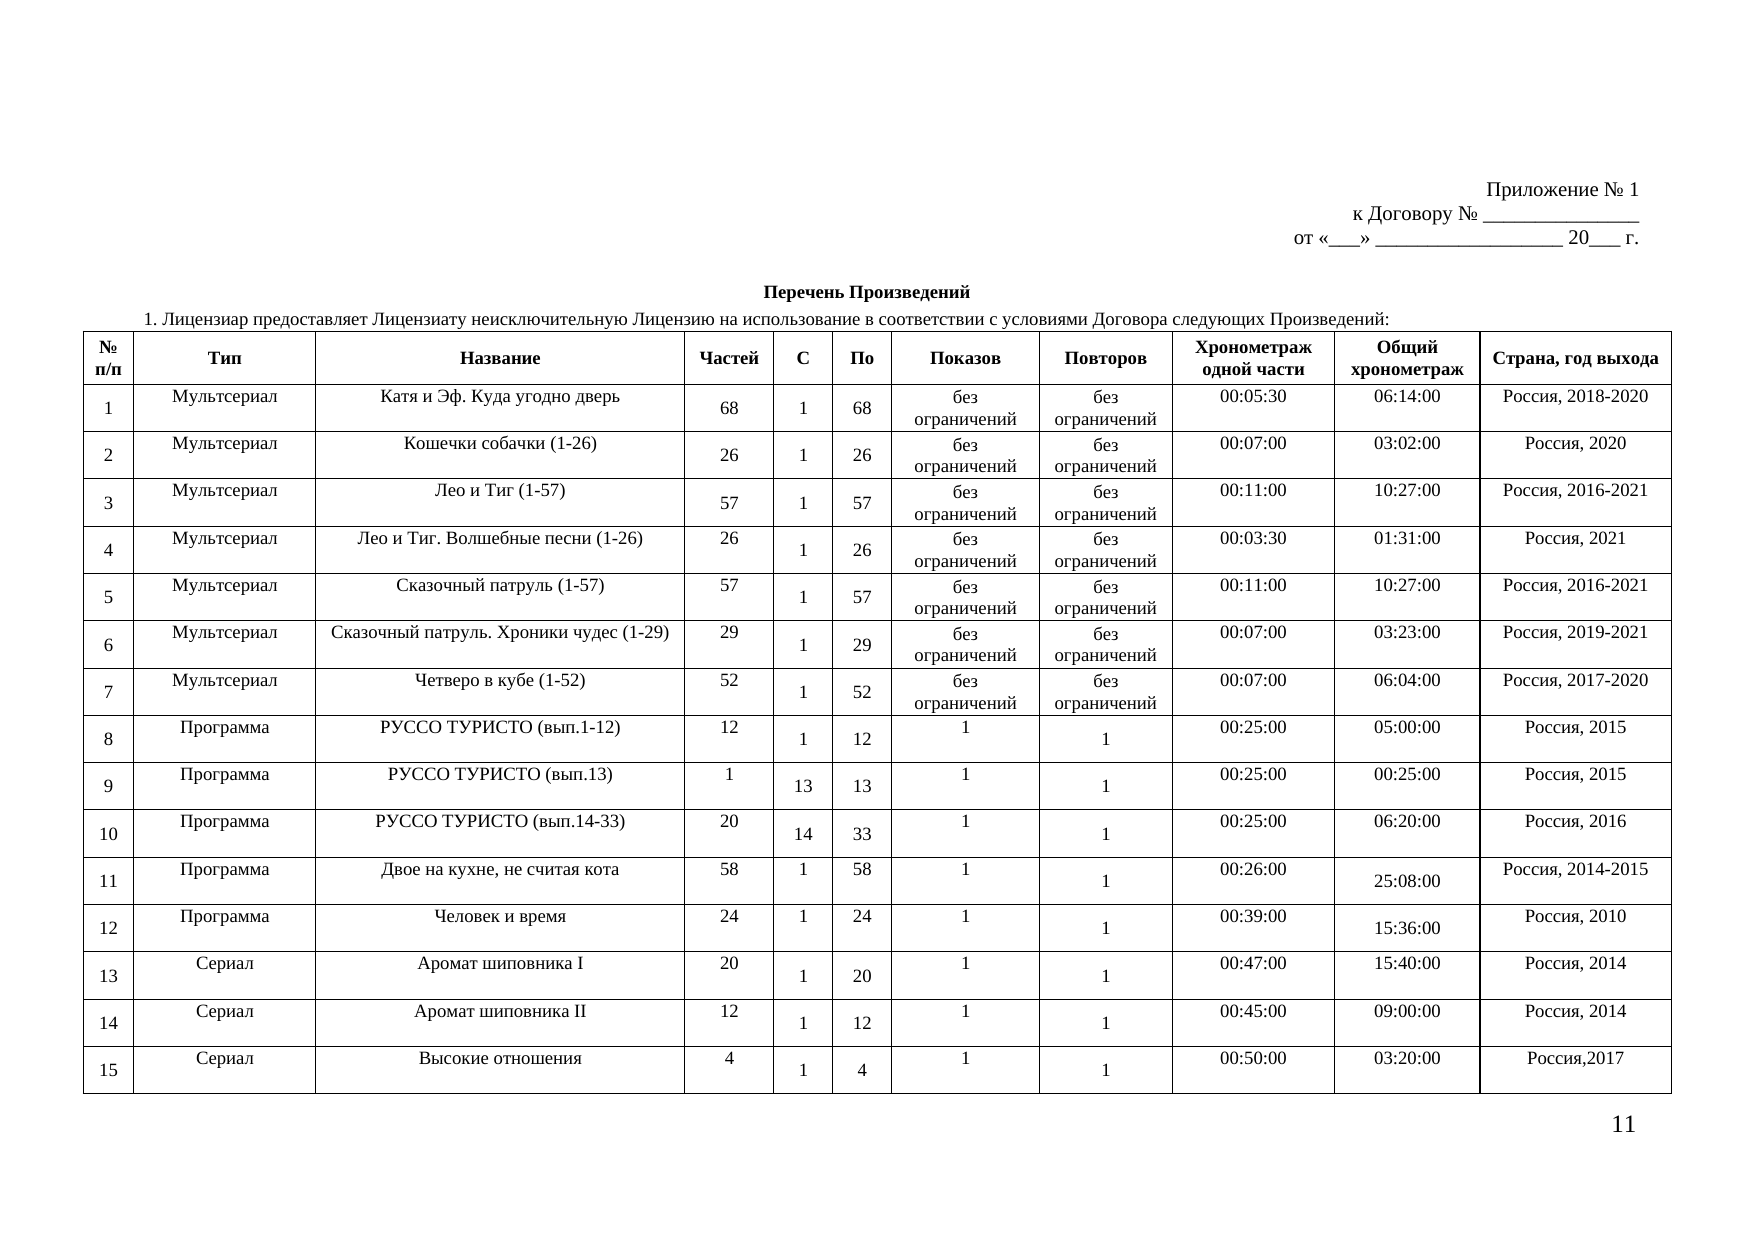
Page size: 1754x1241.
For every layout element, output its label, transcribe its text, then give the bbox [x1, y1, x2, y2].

table_cell 1 [1040, 763, 1172, 809]
table_cell Россия, 2021 [1481, 527, 1671, 573]
text Приложение № 1 [118, 177, 1639, 201]
table_cell Россия,2017 [1481, 1047, 1671, 1093]
table_cell Россия, 2020 [1481, 432, 1671, 478]
table_cell 00:07:00 [1173, 432, 1334, 478]
table_cell 1 [892, 716, 1039, 762]
table_header Перечень Произведений 1. Лицензиар предоставляет Лицензиату неисключительную Лицензию на использование в соответствии с условиями Договора следующих Произведений: [117, 249, 1602, 331]
table_cell 20 [685, 952, 773, 998]
table_cell 00:45:00 [1173, 1000, 1334, 1046]
table_cell 1 [774, 621, 832, 667]
table_cell 12 [833, 716, 891, 762]
table_cell 58 [833, 858, 891, 904]
table_cell 01:31:00 [1335, 527, 1479, 573]
table_cell без ограничений [1040, 574, 1172, 620]
table_cell Программа [134, 763, 315, 809]
table_cell Четверо в кубе (1-52) [316, 669, 684, 715]
table_cell 58 [685, 858, 773, 904]
table_header Частей [685, 332, 773, 384]
table_cell 12 [833, 1000, 891, 1046]
table_cell 57 [833, 574, 891, 620]
table_cell 1 [774, 952, 832, 998]
table_cell 00:03:30 [1173, 527, 1334, 573]
table_cell 1 [1040, 858, 1172, 904]
table_cell 06:04:00 [1335, 669, 1479, 715]
table_cell 09:00:00 [1335, 1000, 1479, 1046]
table_cell Лео и Тиг. Волшебные песни (1-26) [316, 527, 684, 573]
table_cell без ограничений [892, 669, 1039, 715]
table_cell 33 [833, 810, 891, 857]
table_cell Россия, 2014 [1481, 1000, 1671, 1046]
table_cell Кошечки собачки (1-26) [316, 432, 684, 478]
table_cell Мультсериал [134, 669, 315, 715]
table_cell 15 [84, 1047, 133, 1093]
table_cell 13 [833, 763, 891, 809]
table_cell Россия, 2014 [1481, 952, 1671, 998]
table_cell 4 [833, 1047, 891, 1093]
table_cell 3 [84, 479, 133, 526]
table_header Тип [134, 332, 315, 384]
text к Договору № _______________ [118, 201, 1639, 225]
table_header По [833, 332, 891, 384]
table_cell 10:27:00 [1335, 479, 1479, 526]
table_cell 1 [1040, 905, 1172, 951]
table_cell без ограничений [1040, 479, 1172, 526]
table_cell Человек и время [316, 905, 684, 951]
table_cell без ограничений [892, 621, 1039, 667]
table_cell 68 [833, 385, 891, 431]
table_cell 8 [84, 716, 133, 762]
table_cell 52 [833, 669, 891, 715]
table_cell Россия, 2014-2015 [1481, 858, 1671, 904]
table_cell 1 [892, 1047, 1039, 1093]
table_cell 20 [833, 952, 891, 998]
table_cell Мультсериал [134, 432, 315, 478]
table_cell 1 [1040, 1000, 1172, 1046]
table_cell 68 [685, 385, 773, 431]
table_cell 15:40:00 [1335, 952, 1479, 998]
table_header Показов [892, 332, 1039, 384]
table_cell 26 [685, 432, 773, 478]
table_cell 00:25:00 [1173, 716, 1334, 762]
table_cell РУССО ТУРИСТО (вып.13) [316, 763, 684, 809]
table_cell 1 [774, 905, 832, 951]
table_cell без ограничений [892, 385, 1039, 431]
table_cell без ограничений [1040, 621, 1172, 667]
table_cell Сказочный патруль. Хроники чудес (1-29) [316, 621, 684, 667]
table_cell 57 [833, 479, 891, 526]
table_cell 1 [774, 858, 832, 904]
table_cell без ограничений [892, 432, 1039, 478]
table_cell 00:07:00 [1173, 669, 1334, 715]
table_cell 06:14:00 [1335, 385, 1479, 431]
table_cell 00:07:00 [1173, 621, 1334, 667]
table_cell Россия, 2010 [1481, 905, 1671, 951]
table_cell 52 [685, 669, 773, 715]
table_cell Россия, 2016-2021 [1481, 574, 1671, 620]
table_cell РУССО ТУРИСТО (вып.1-12) [316, 716, 684, 762]
table_cell 24 [685, 905, 773, 951]
table_cell 1 [774, 669, 832, 715]
table_cell без ограничений [892, 574, 1039, 620]
table_cell 1 [1040, 716, 1172, 762]
table_cell без ограничений [1040, 385, 1172, 431]
table_cell 57 [685, 479, 773, 526]
table_cell 1 [685, 763, 773, 809]
table_cell 00:25:00 [1173, 763, 1334, 809]
table_cell 4 [84, 527, 133, 573]
table_header С [774, 332, 832, 384]
table_cell Сериал [134, 952, 315, 998]
table_cell 1 [892, 858, 1039, 904]
table_cell 03:02:00 [1335, 432, 1479, 478]
table_cell Высокие отношения [316, 1047, 684, 1093]
table_cell без ограничений [1040, 527, 1172, 573]
table_cell 14 [774, 810, 832, 857]
table_cell 00:11:00 [1173, 479, 1334, 526]
table_cell 1 [774, 1047, 832, 1093]
table_cell 20 [685, 810, 773, 857]
table_cell 00:47:00 [1173, 952, 1334, 998]
table_cell 1 [892, 952, 1039, 998]
table_header Хронометраж одной части [1173, 332, 1334, 384]
table_header Страна, год выхода [1481, 332, 1671, 384]
table_cell 1 [892, 1000, 1039, 1046]
table_cell 03:20:00 [1335, 1047, 1479, 1093]
table_cell Лео и Тиг (1-57) [316, 479, 684, 526]
table_cell Россия, 2019-2021 [1481, 621, 1671, 667]
table_cell 00:50:00 [1173, 1047, 1334, 1093]
table_cell 1 [774, 1000, 832, 1046]
table_cell 9 [84, 763, 133, 809]
table_cell 7 [84, 669, 133, 715]
table_cell 1 [1040, 1047, 1172, 1093]
table_cell Россия, 2015 [1481, 716, 1671, 762]
table_cell 1 [1040, 952, 1172, 998]
table_cell 11 [84, 858, 133, 904]
table_cell 1 [774, 716, 832, 762]
table_cell 1 [774, 574, 832, 620]
table_cell Мультсериал [134, 479, 315, 526]
table_cell Мультсериал [134, 385, 315, 431]
table_cell 12 [685, 1000, 773, 1046]
table_cell 03:23:00 [1335, 621, 1479, 667]
table_cell 1 [1040, 810, 1172, 857]
table_cell без ограничений [892, 479, 1039, 526]
table_cell 29 [685, 621, 773, 667]
table_cell 1 [774, 527, 832, 573]
table_cell 00:39:00 [1173, 905, 1334, 951]
table_cell без ограничений [892, 527, 1039, 573]
table_cell Программа [134, 716, 315, 762]
table_cell 13 [774, 763, 832, 809]
table_cell 57 [685, 574, 773, 620]
table_cell 26 [833, 432, 891, 478]
table_cell Мультсериал [134, 574, 315, 620]
table_cell Россия, 2016-2021 [1481, 479, 1671, 526]
table_cell 5 [84, 574, 133, 620]
table_cell Сказочный патруль (1-57) [316, 574, 684, 620]
table_header № п/п [84, 332, 133, 384]
table_cell 25:08:00 [1335, 858, 1479, 904]
table_cell 26 [685, 527, 773, 573]
table_cell Россия, 2016 [1481, 810, 1671, 857]
table_cell Программа [134, 858, 315, 904]
table_cell 1 [84, 385, 133, 431]
table_cell Россия, 2017-2020 [1481, 669, 1671, 715]
table_cell 1 [892, 763, 1039, 809]
table_cell 10 [84, 810, 133, 857]
table_cell 13 [84, 952, 133, 998]
table_cell Россия, 2015 [1481, 763, 1671, 809]
table_cell 00:11:00 [1173, 574, 1334, 620]
table_cell 06:20:00 [1335, 810, 1479, 857]
table_cell 14 [84, 1000, 133, 1046]
table_cell Аромат шиповника I [316, 952, 684, 998]
table_header Общий хронометраж [1335, 332, 1479, 384]
table_cell 1 [774, 479, 832, 526]
table_cell 26 [833, 527, 891, 573]
table_cell Россия, 2018-2020 [1481, 385, 1671, 431]
table_cell Двое на кухне, не считая кота [316, 858, 684, 904]
table_cell 12 [84, 905, 133, 951]
table_cell 12 [685, 716, 773, 762]
table_cell Аромат шиповника II [316, 1000, 684, 1046]
table_cell 05:00:00 [1335, 716, 1479, 762]
table_cell без ограничений [1040, 432, 1172, 478]
table_header Название [316, 332, 684, 384]
table_cell 1 [892, 810, 1039, 857]
table_cell 10:27:00 [1335, 574, 1479, 620]
table_cell 1 [892, 905, 1039, 951]
text от «___» __________________ 20___ г. [118, 225, 1639, 249]
table_cell РУССО ТУРИСТО (вып.14-33) [316, 810, 684, 857]
table_cell 1 [774, 385, 832, 431]
table_header Повторов [1040, 332, 1172, 384]
table_cell без ограничений [1040, 669, 1172, 715]
table_cell 00:25:00 [1173, 810, 1334, 857]
table_cell Программа [134, 810, 315, 857]
table_cell Сериал [134, 1047, 315, 1093]
table_cell 2 [84, 432, 133, 478]
table_cell 00:05:30 [1173, 385, 1334, 431]
table_cell Мультсериал [134, 527, 315, 573]
table_cell 1 [774, 432, 832, 478]
table_cell 15:36:00 [1335, 905, 1479, 951]
table_cell Сериал [134, 1000, 315, 1046]
table_cell Мультсериал [134, 621, 315, 667]
table_cell Программа [134, 905, 315, 951]
table_cell 29 [833, 621, 891, 667]
table_cell Катя и Эф. Куда угодно дверь [316, 385, 684, 431]
table_cell 6 [84, 621, 133, 667]
table_cell 00:26:00 [1173, 858, 1334, 904]
table_cell 24 [833, 905, 891, 951]
table_cell 4 [685, 1047, 773, 1093]
table_cell 00:25:00 [1335, 763, 1479, 809]
